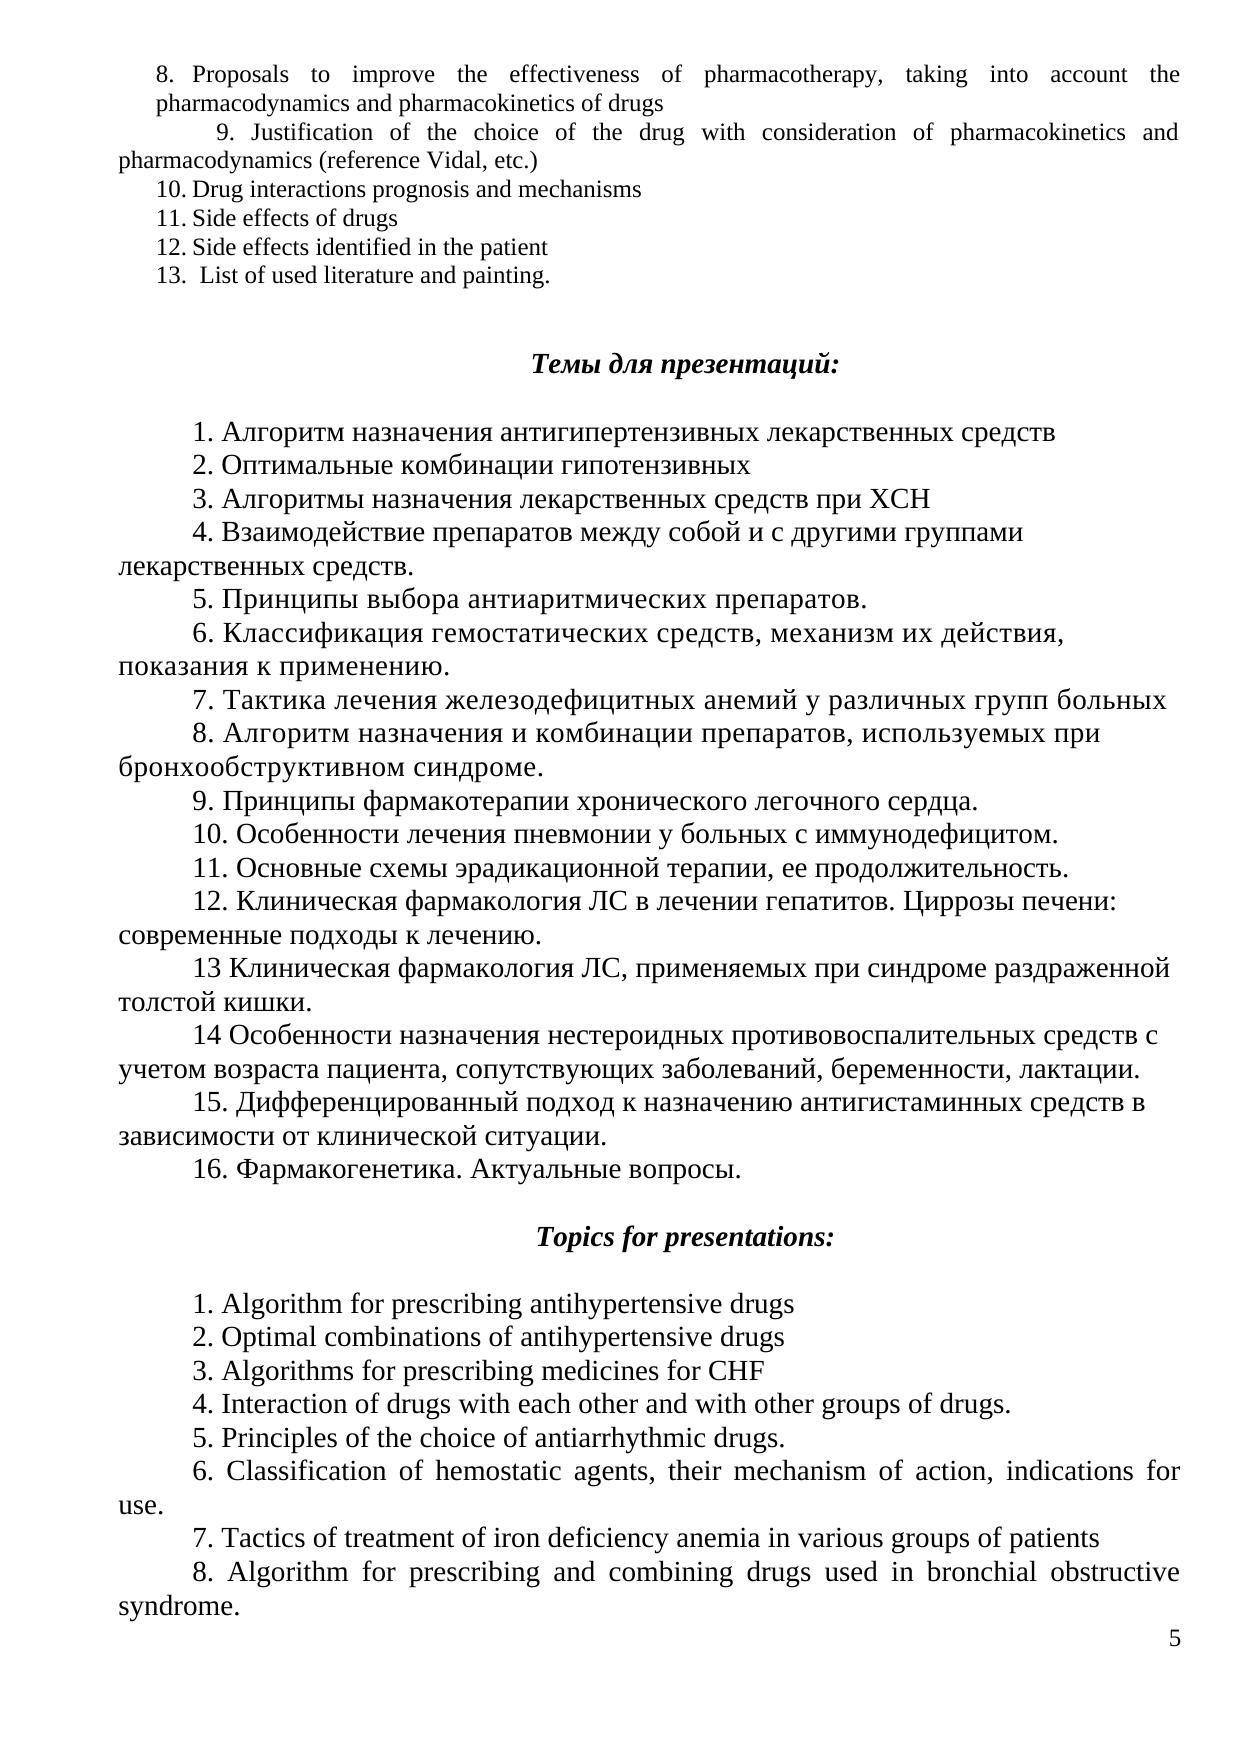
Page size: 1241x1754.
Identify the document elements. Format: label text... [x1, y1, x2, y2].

text 1. Алгоритм назначения антигипертензивных лекарственных средств [118, 414, 1181, 447]
text 6. Classification of hemostatic agents, their mechanism of action, indications for use. [118, 1453, 1181, 1521]
text Темы для презентаций: [118, 347, 1181, 380]
text 2. Optimal combinations of antihypertensive drugs [118, 1319, 1181, 1353]
text 9. Justification of the choice of the drug with consideration of pharmacokinetics and pharmacodynamics (reference Vidal, etc.) [118, 117, 1181, 174]
text 12. Клиническая фармакология ЛС в лечении гепатитов. Циррозы печени: современные подходы к лечению. [118, 883, 1181, 950]
text 13 Клиническая фармакология ЛС, применяемых при синдроме раздраженной толстой кишки. [118, 950, 1181, 1017]
text 3. Algorithms for prescribing medicines for CHF [118, 1353, 1181, 1386]
text 7. Tactics of treatment of iron deficiency anemia in various groups of patients [118, 1521, 1181, 1554]
text 10. Особенности лечения пневмонии у больных с иммунодефицитом. [118, 816, 1181, 850]
text 2. Оптимальные комбинации гипотензивных [118, 447, 1181, 481]
text 8. Proposals to improve the effectiveness of pharmacotherapy, taking into account the pharmacodynamics and pharmacokinetics of drugs [156, 59, 1181, 117]
text 3. Алгоритмы назначения лекарственных средств при ХСН [118, 481, 1181, 514]
text Topics for presentations: [118, 1219, 1181, 1252]
text 8. Algorithm for prescribing and combining drugs used in bronchial obstructive syndrome. [118, 1554, 1181, 1621]
text 10. Drug interactions prognosis and mechanisms [118, 174, 1181, 203]
text 12. Side effects identified in the patient [156, 232, 1181, 260]
text 1. Algorithm for prescribing antihypertensive drugs [118, 1286, 1181, 1319]
text 11. Side effects of drugs [118, 203, 1181, 232]
text 5. Принципы выбора антиаритмических препаратов. [118, 581, 1181, 615]
text 4. Взаимодействие препаратов между собой и с другими группами лекарственных средств. [118, 514, 1181, 581]
text 4. Interaction of drugs with each other and with other groups of drugs. [118, 1386, 1181, 1420]
text 7. Тактика лечения железодефицитных анемий у различных групп больных [118, 682, 1181, 716]
text 13. List of used literature and painting. [156, 260, 1181, 289]
text 8. Алгоритм назначения и комбинации препаратов, используемых при бронхообструктивном синдроме. [118, 716, 1181, 783]
text 6. Классификация гемостатических средств, механизм их действия, показания к применению. [118, 615, 1181, 682]
text 16. Фармакогенетика. Актуальные вопросы. [118, 1152, 1181, 1185]
text 14 Особенности назначения нестероидных противовоспалительных средств с учетом возраста пациента, сопутствующих заболеваний, беременности, лактации. [118, 1017, 1181, 1084]
text 5. Principles of the choice of antiarrhythmic drugs. [118, 1420, 1181, 1453]
text 11. Основные схемы эрадикационной терапии, ее продолжительность. [118, 850, 1181, 883]
text 15. Дифференцированный подход к назначению антигистаминных средств в зависимости от клинической ситуации. [118, 1084, 1181, 1152]
text 9. Принципы фармакотерапии хронического легочного сердца. [118, 783, 1181, 816]
